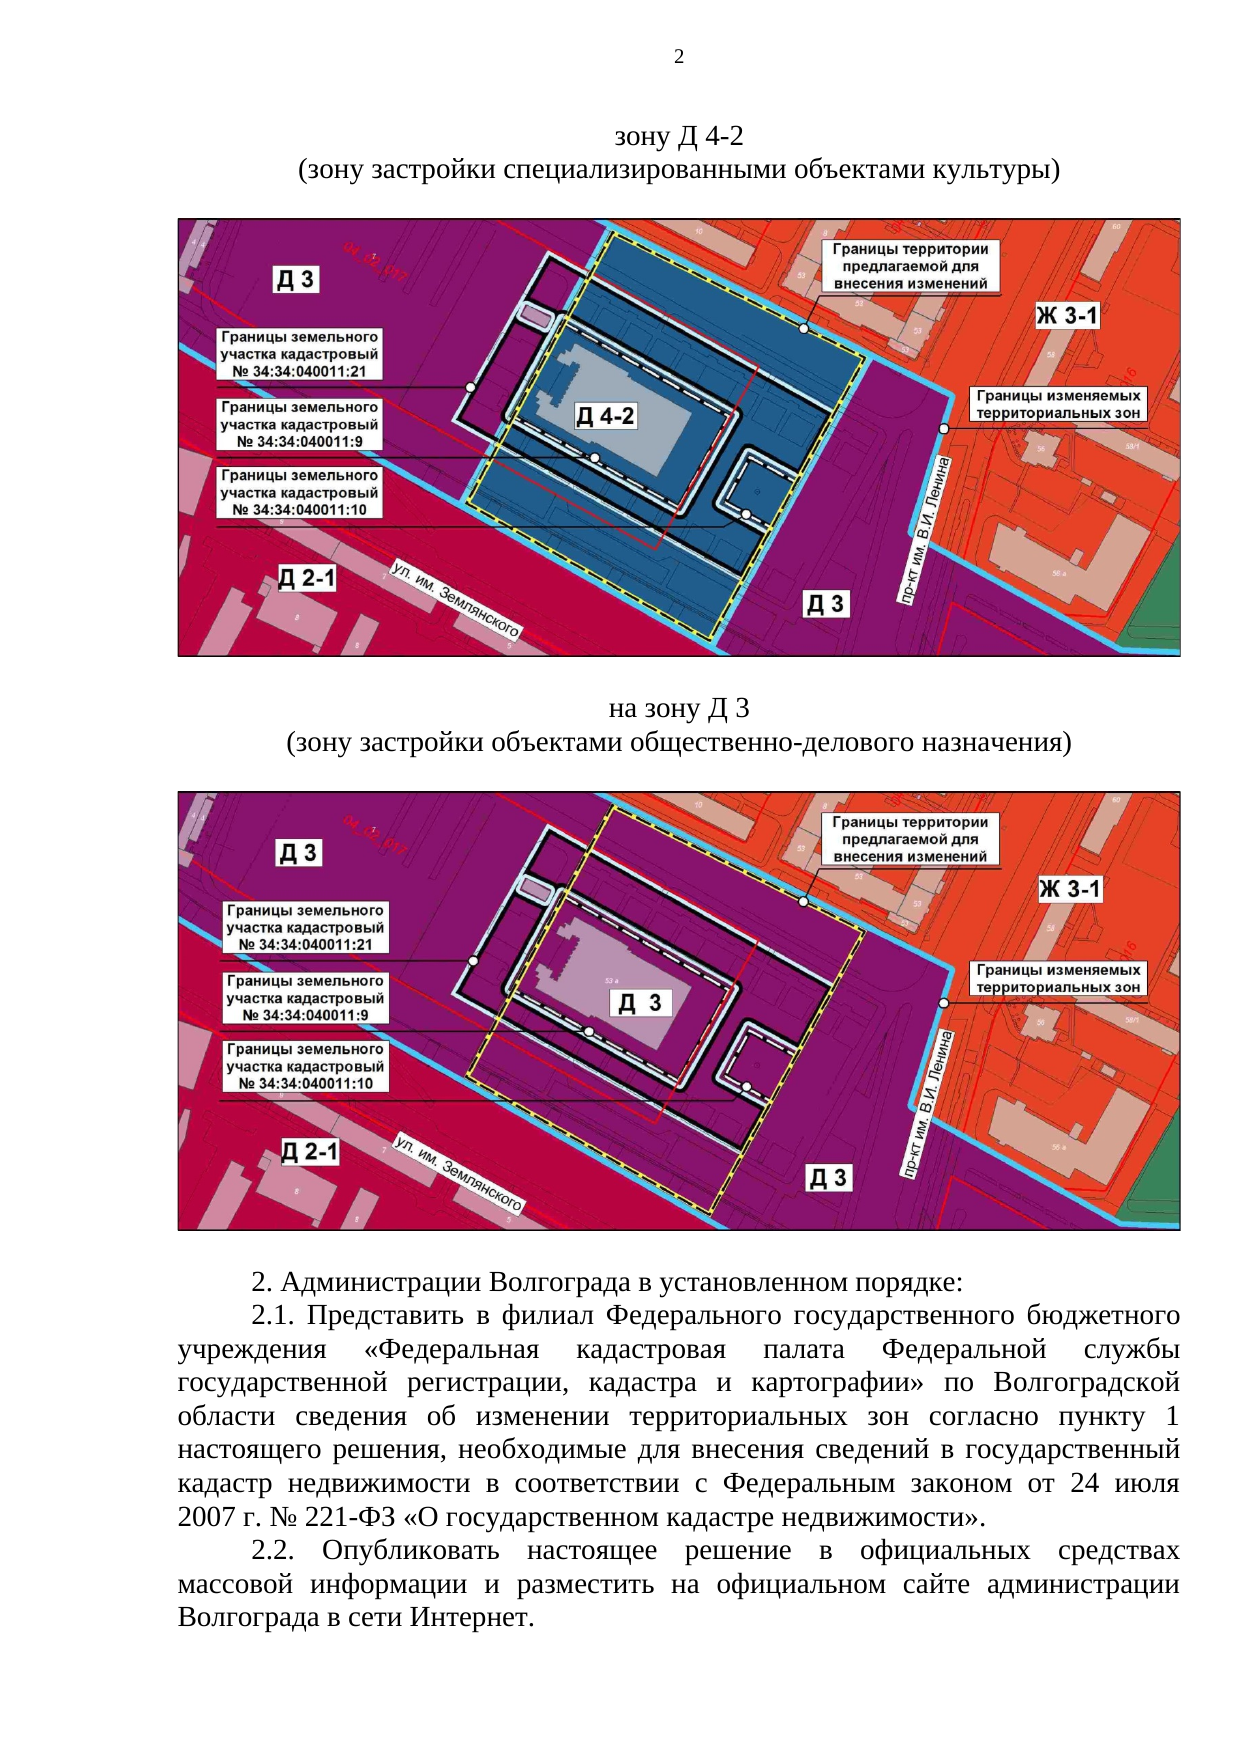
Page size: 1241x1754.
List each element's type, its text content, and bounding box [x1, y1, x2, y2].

text 2.2. Опубликовать настоящее решение в официальных средствах массовой информации и разместить на официальном сайте администрации Волгограда в сети Интернет. [177, 1532, 1181, 1633]
text (зону застройки специализированными объектами культуры) [177, 152, 1181, 185]
picture [177, 791, 1181, 1231]
picture [177, 218, 1181, 657]
text 2.1. Представить в филиал Федерального государственного бюджетного учреждения «Федеральная кадастровая палата Федеральной службы государственной регистрации, кадастра и картографии» по Волгоградской области сведения об изменении территориальных зон согласно пункту 1 настоящего решения, необходимые для внесения сведений в государственный кадастр недвижимости в соответствии с Федеральным законом от 24 июля 2007 г. № 221-ФЗ «О государственном кадастре недвижимости». [177, 1297, 1181, 1532]
text на зону Д 3 [177, 691, 1181, 724]
text (зону застройки объектами общественно-делового назначения) [177, 724, 1181, 758]
text зону Д 4-2 [177, 118, 1181, 152]
text 2. Администрации Волгограда в установленном порядке: [177, 1264, 1181, 1297]
